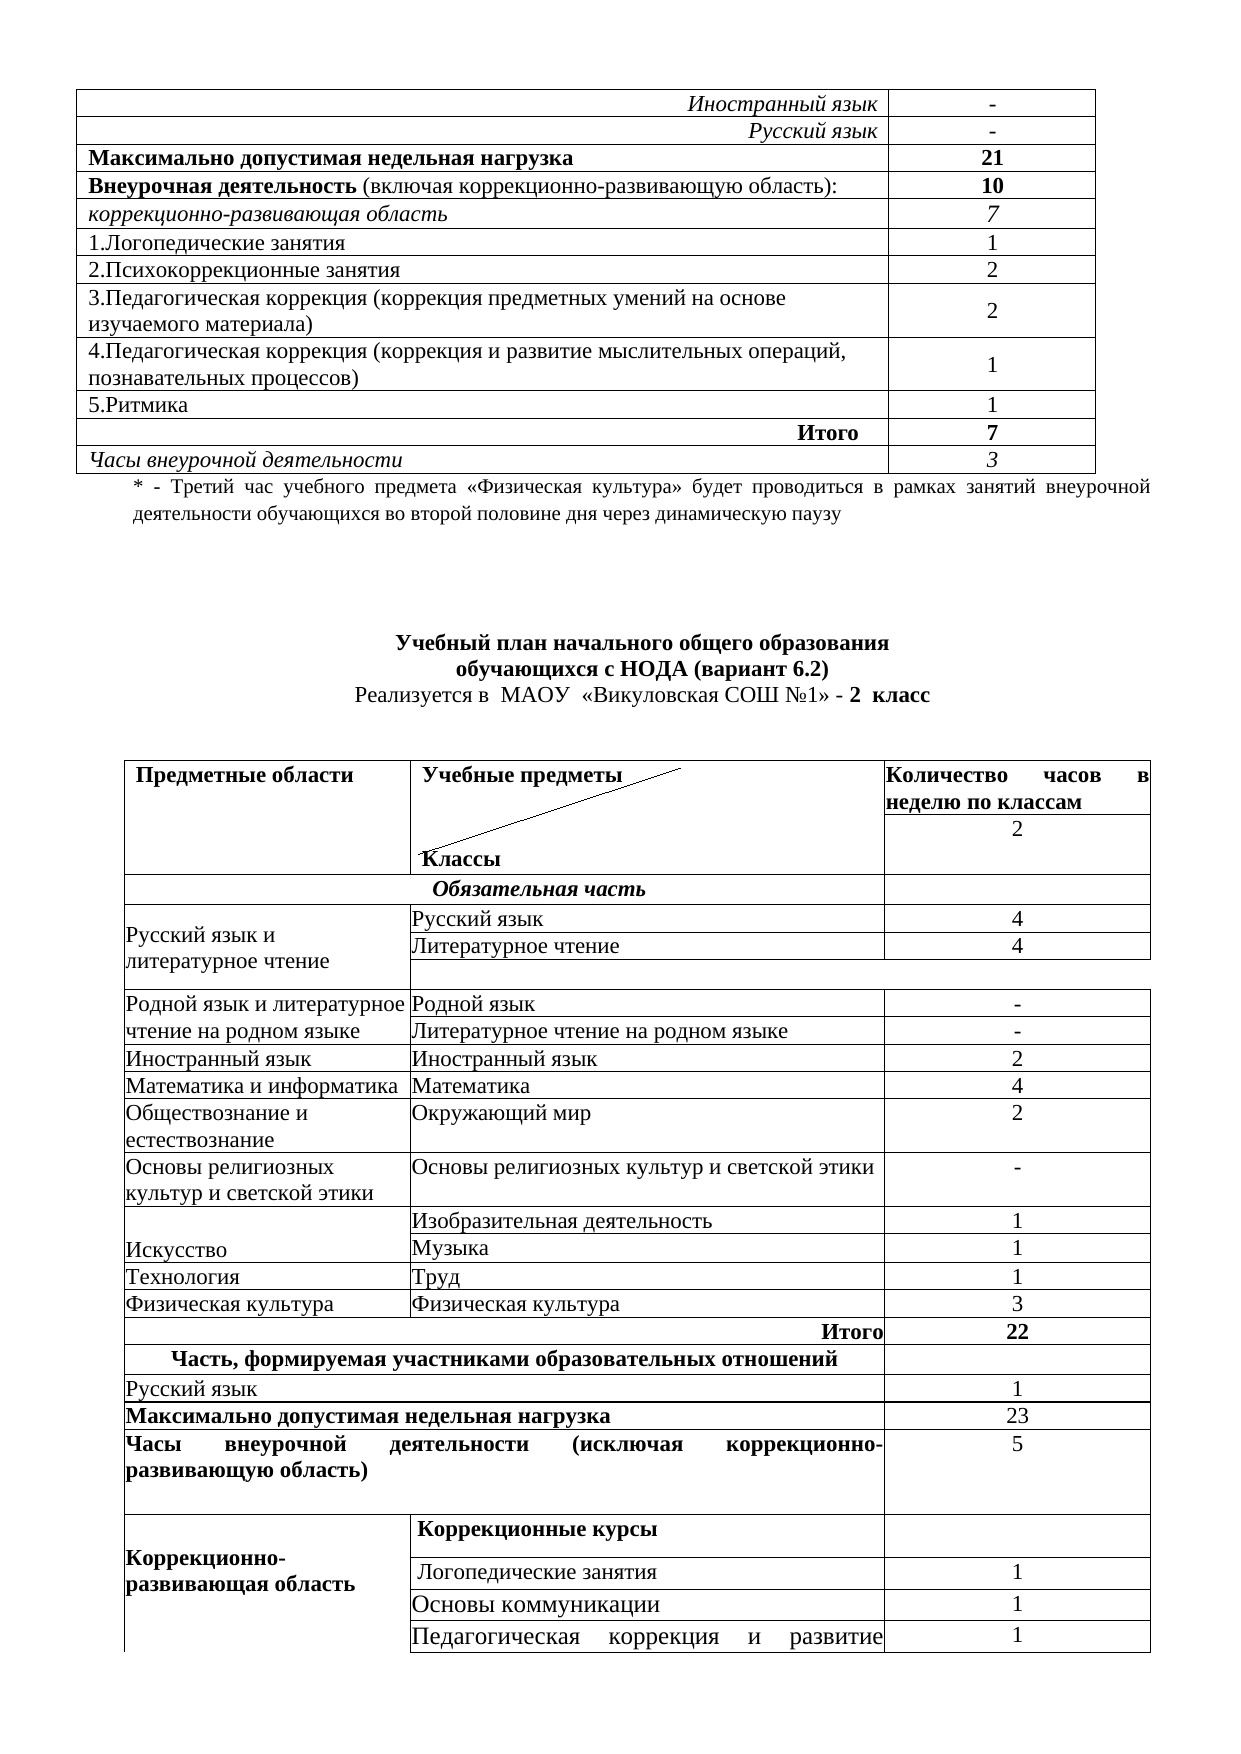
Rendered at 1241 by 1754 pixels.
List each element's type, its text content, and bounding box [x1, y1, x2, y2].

text Реализуется в МАОУ «Викуловская СОШ №1» - 2 класс [133, 681, 1152, 708]
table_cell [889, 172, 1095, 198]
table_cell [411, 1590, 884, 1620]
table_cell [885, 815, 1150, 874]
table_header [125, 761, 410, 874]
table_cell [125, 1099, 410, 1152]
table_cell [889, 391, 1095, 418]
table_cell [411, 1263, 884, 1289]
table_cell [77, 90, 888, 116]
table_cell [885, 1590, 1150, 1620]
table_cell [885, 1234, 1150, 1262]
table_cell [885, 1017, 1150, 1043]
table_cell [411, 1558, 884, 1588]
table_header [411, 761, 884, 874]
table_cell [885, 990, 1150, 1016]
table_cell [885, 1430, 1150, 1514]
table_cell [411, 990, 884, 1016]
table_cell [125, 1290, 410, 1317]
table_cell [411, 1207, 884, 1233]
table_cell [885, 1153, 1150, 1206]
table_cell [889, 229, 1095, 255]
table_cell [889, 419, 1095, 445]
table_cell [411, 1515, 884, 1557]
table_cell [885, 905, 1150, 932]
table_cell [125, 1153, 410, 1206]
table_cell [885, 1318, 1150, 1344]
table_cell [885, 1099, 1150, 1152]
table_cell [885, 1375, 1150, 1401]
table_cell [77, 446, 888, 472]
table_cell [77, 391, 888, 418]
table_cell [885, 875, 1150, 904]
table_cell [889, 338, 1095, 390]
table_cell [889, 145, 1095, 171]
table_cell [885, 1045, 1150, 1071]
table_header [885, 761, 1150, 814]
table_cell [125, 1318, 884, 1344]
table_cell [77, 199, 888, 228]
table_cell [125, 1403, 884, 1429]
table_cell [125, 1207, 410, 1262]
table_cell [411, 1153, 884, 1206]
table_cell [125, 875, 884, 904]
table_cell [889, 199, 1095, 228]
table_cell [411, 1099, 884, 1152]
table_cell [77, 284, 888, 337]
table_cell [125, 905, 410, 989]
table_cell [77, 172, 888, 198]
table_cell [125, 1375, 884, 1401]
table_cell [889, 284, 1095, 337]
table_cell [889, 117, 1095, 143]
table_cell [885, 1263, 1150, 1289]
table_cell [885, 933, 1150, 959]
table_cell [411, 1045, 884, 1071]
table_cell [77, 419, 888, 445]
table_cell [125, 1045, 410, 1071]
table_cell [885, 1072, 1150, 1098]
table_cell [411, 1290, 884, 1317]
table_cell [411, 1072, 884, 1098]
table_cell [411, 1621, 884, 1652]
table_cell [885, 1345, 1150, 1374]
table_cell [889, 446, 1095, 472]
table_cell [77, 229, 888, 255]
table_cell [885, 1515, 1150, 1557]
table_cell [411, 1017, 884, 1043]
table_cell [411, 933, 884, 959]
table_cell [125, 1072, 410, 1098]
text Учебный план начального общего образования обучающихся с НОДА (вариант 6.2) [133, 629, 1152, 681]
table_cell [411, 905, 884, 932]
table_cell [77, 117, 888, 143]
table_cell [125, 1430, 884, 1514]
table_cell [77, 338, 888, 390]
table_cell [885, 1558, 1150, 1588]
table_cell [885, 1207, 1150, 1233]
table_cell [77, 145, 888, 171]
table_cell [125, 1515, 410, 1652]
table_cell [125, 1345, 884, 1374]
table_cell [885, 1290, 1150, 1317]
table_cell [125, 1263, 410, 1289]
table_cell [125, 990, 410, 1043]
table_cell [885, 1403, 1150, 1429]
list * - Третий час учебного предмета «Физическая культура» будет проводиться в рамках занятий внеурочной деятельности обучающихся во второй половине дня через динамическую паузу [133, 473, 1152, 525]
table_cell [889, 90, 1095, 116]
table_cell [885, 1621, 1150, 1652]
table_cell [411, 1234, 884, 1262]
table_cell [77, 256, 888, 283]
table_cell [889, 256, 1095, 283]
